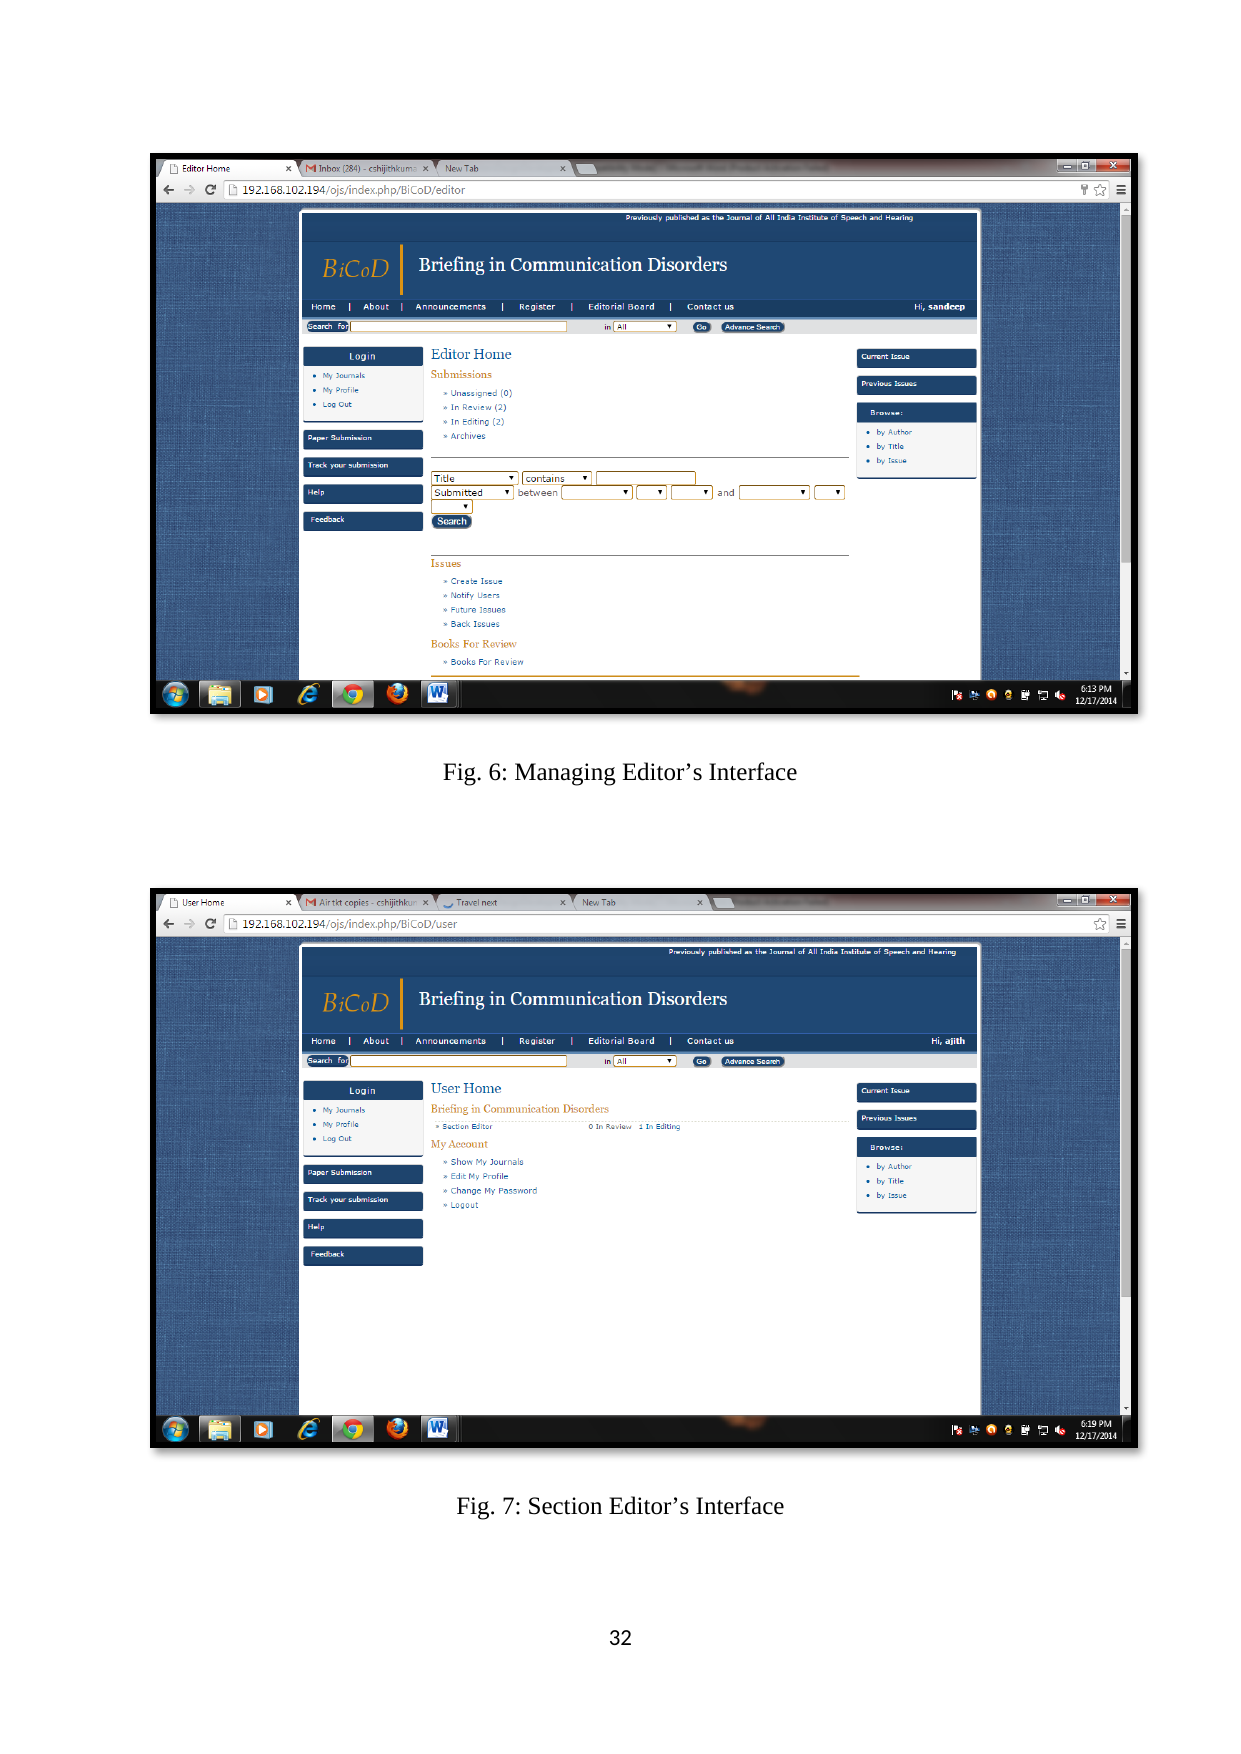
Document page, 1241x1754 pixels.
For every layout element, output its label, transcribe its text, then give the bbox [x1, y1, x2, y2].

picture [156, 894, 1131, 1442]
text Fig. 6: Managing Editor’s Interface [150, 757, 1090, 786]
picture [156, 159, 1131, 708]
text Fig. 7: Section Editor’s Interface [150, 1491, 1090, 1520]
